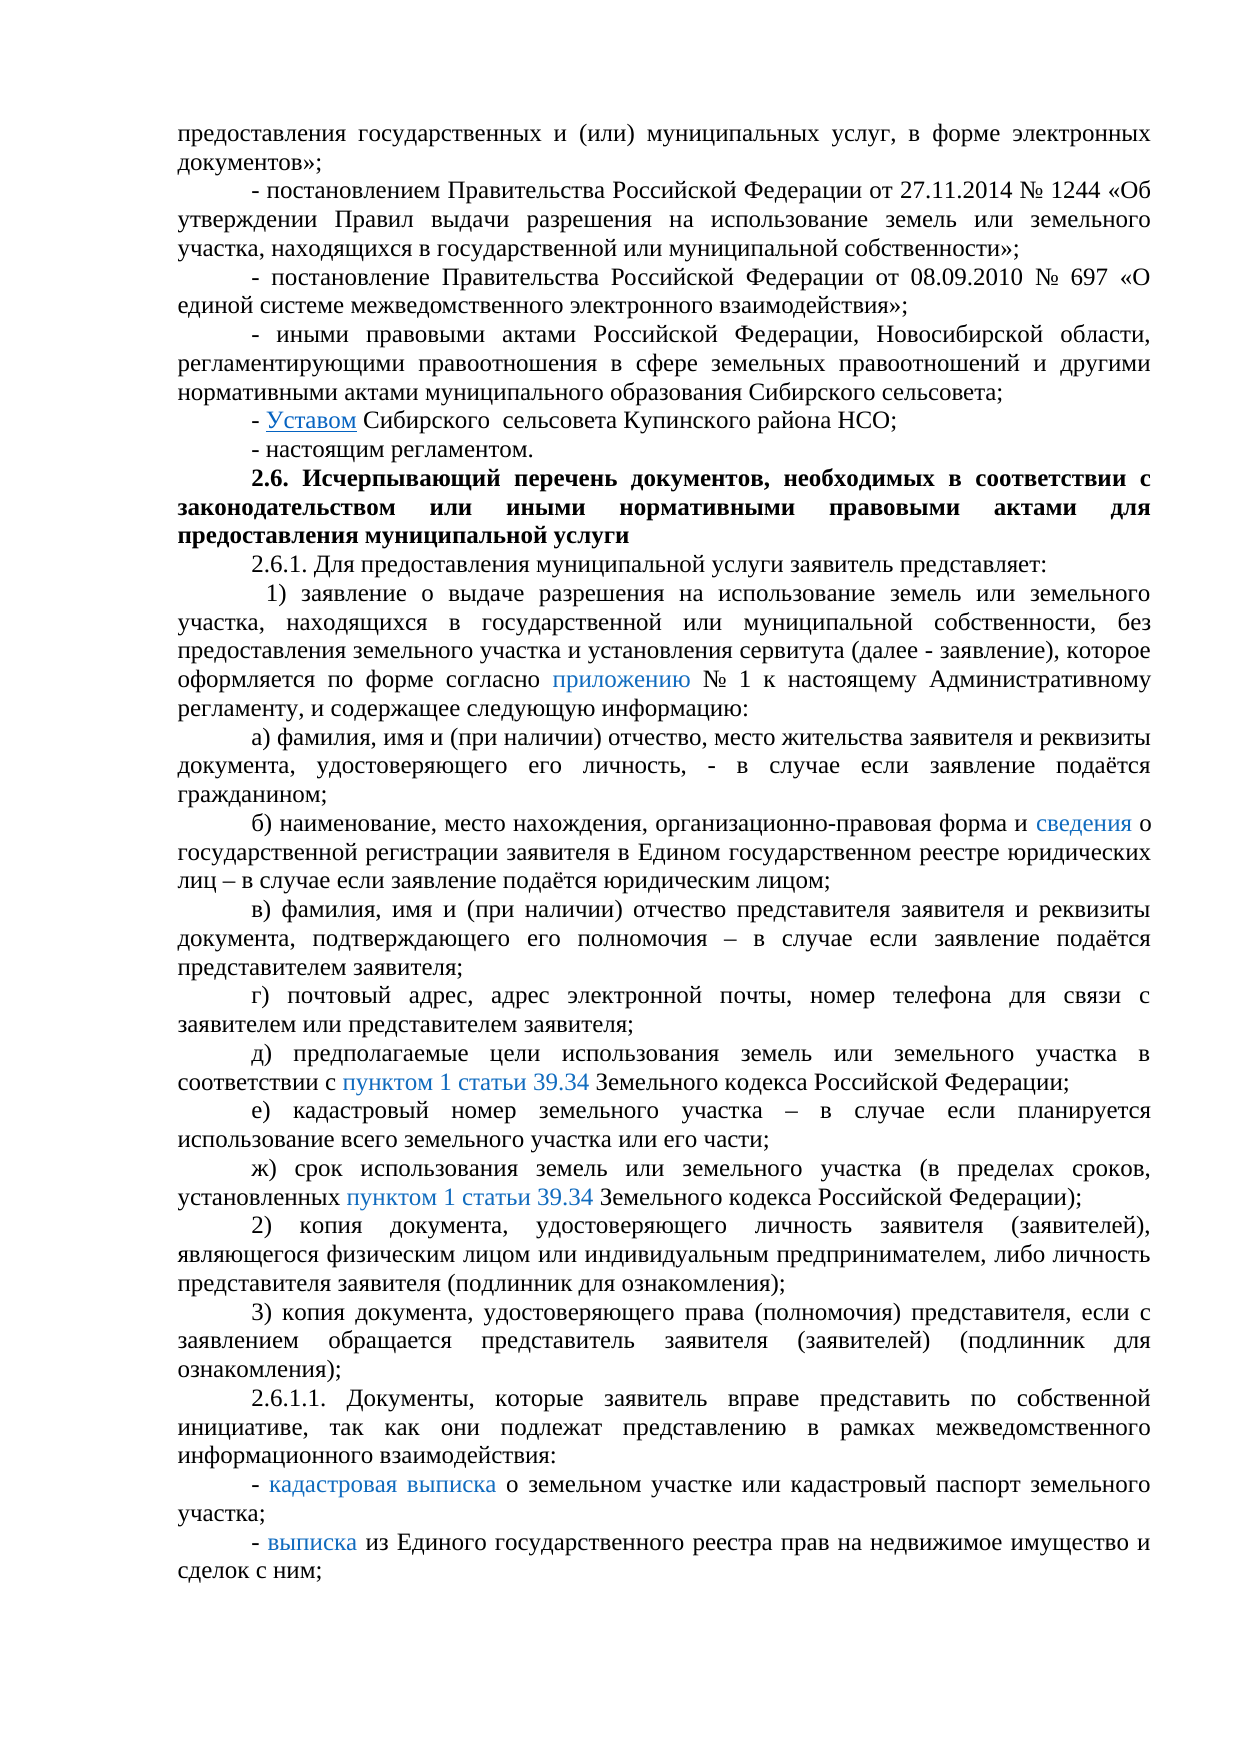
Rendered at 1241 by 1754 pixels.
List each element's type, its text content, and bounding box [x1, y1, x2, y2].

text б) наименование, место нахождения, организационно-правовая форма и сведения о государственной регистрации заявителя в Едином государственном реестре юридических лиц – в случае если заявление подаётся юридическим лицом; [177, 808, 1152, 894]
text ж) срок использования земель или земельного участка (в пределах сроков, установленных пунктом 1 статьи 39.34 Земельного кодекса Российской Федерации); [177, 1153, 1152, 1211]
text 2.6.1.1. Документы, которые заявитель вправе представить по собственной инициативе, так как они подлежат представлению в рамках межведомственного информационного взаимодействия: [177, 1383, 1152, 1469]
text д) предполагаемые цели использования земель или земельного участка в соответствии с пунктом 1 статьи 39.34 Земельного кодекса Российской Федерации; [177, 1038, 1152, 1096]
text в) фамилия, имя и (при наличии) отчество представителя заявителя и реквизиты документа, подтверждающего его полномочия – в случае если заявление подаётся представителем заявителя; [177, 894, 1152, 981]
text а) фамилия, имя и (при наличии) отчество, место жительства заявителя и реквизиты документа, удостоверяющего его личность, - в случае если заявление подаётся гражданином; [177, 722, 1152, 808]
text - постановление Правительства Российской Федерации от 08.09.2010 № 697 «О единой системе межведомственного электронного взаимодействия»; [177, 262, 1152, 319]
text 3) копия документа, удостоверяющего права (полномочия) представителя, если с заявлением обращается представитель заявителя (заявителей) (подлинник для ознакомления); [177, 1297, 1152, 1383]
text - иными правовыми актами Российской Федерации, Новосибирской области, регламентирующими правоотношения в сфере земельных правоотношений и другими нормативными актами муниципального образования Сибирского сельсовета; [177, 319, 1152, 406]
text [177, 118, 1152, 176]
text 1) заявление о выдаче разрешения на использование земель или земельного участка, находящихся в государственной или муниципальной собственности, без предоставления земельного участка и установления сервитута (далее - заявление), которое оформляется по форме согласно приложению № 1 к настоящему Административному регламенту, и содержащее следующую информацию: [177, 578, 1152, 722]
text е) кадастровый номер земельного участка – в случае если планируется использование всего земельного участка или его части; [177, 1096, 1152, 1153]
text - Уставом Сибирского сельсовета Купинского района НСО; [177, 406, 1152, 434]
text 2.6. Исчерпывающий перечень документов, необходимых в соответствии с законодательством или иными нормативными правовыми актами для предоставления муниципальной услуги [177, 463, 1152, 549]
text г) почтовый адрес, адрес электронной почты, номер телефона для связи с заявителем или представителем заявителя; [177, 981, 1152, 1038]
text 2.6.1. Для предоставления муниципальной услуги заявитель представляет: [177, 549, 1152, 578]
text 2) копия документа, удостоверяющего личность заявителя (заявителей), являющегося физическим лицом или индивидуальным предпринимателем, либо личность представителя заявителя (подлинник для ознакомления); [177, 1211, 1152, 1297]
text - выписка из Единого государственного реестра прав на недвижимое имущество и сделок с ним; [177, 1527, 1152, 1584]
text - постановлением Правительства Российской Федерации от 27.11.2014 № 1244 «Об утверждении Правил выдачи разрешения на использование земель или земельного участка, находящихся в государственной или муниципальной собственности»; [177, 176, 1152, 262]
text - настоящим регламентом. [177, 434, 1152, 463]
text - кадастровая выписка о земельном участке или кадастровый паспорт земельного участка; [177, 1469, 1152, 1527]
